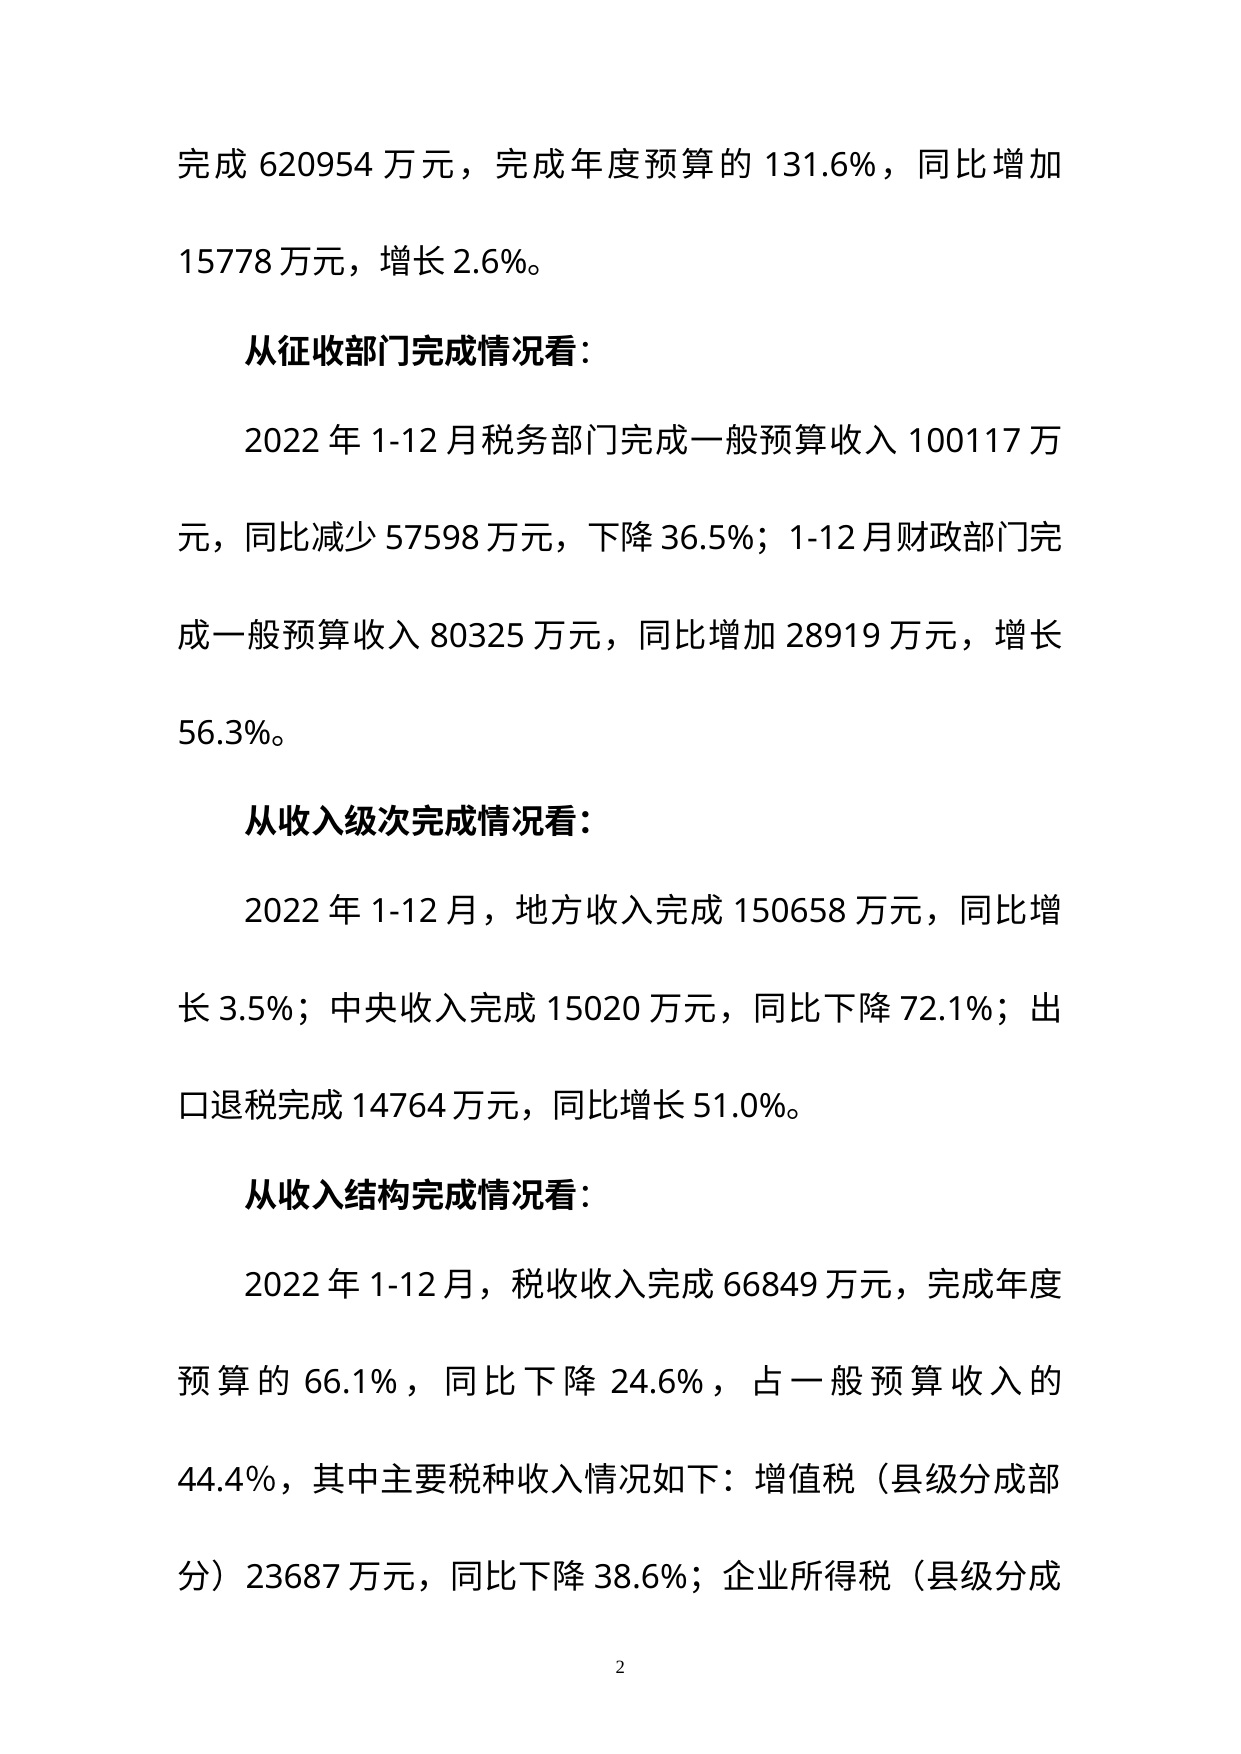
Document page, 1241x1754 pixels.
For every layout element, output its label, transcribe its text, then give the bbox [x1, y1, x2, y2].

text 从收入结构完成情况看： [177, 1160, 1063, 1225]
text 从征收部门完成情况看： [177, 316, 1063, 381]
text 从收入级次完成情况看： [177, 787, 1063, 852]
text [177, 129, 1063, 292]
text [177, 1249, 1063, 1607]
text 2022年1-12月，地方收入完成150658万元，同比增长3.5%；中央收入完成15020万元，同比下降72.1%；出口退税完成14764万元，同比增长51.0%。 [177, 876, 1063, 1136]
text 2022年1-12月税务部门完成一般预算收入100117万元，同比减少57598万元，下降36.5%；1-12月财政部门完成一般预算收入80325万元，同比增加28919万元，增长56.3%。 [177, 405, 1063, 763]
